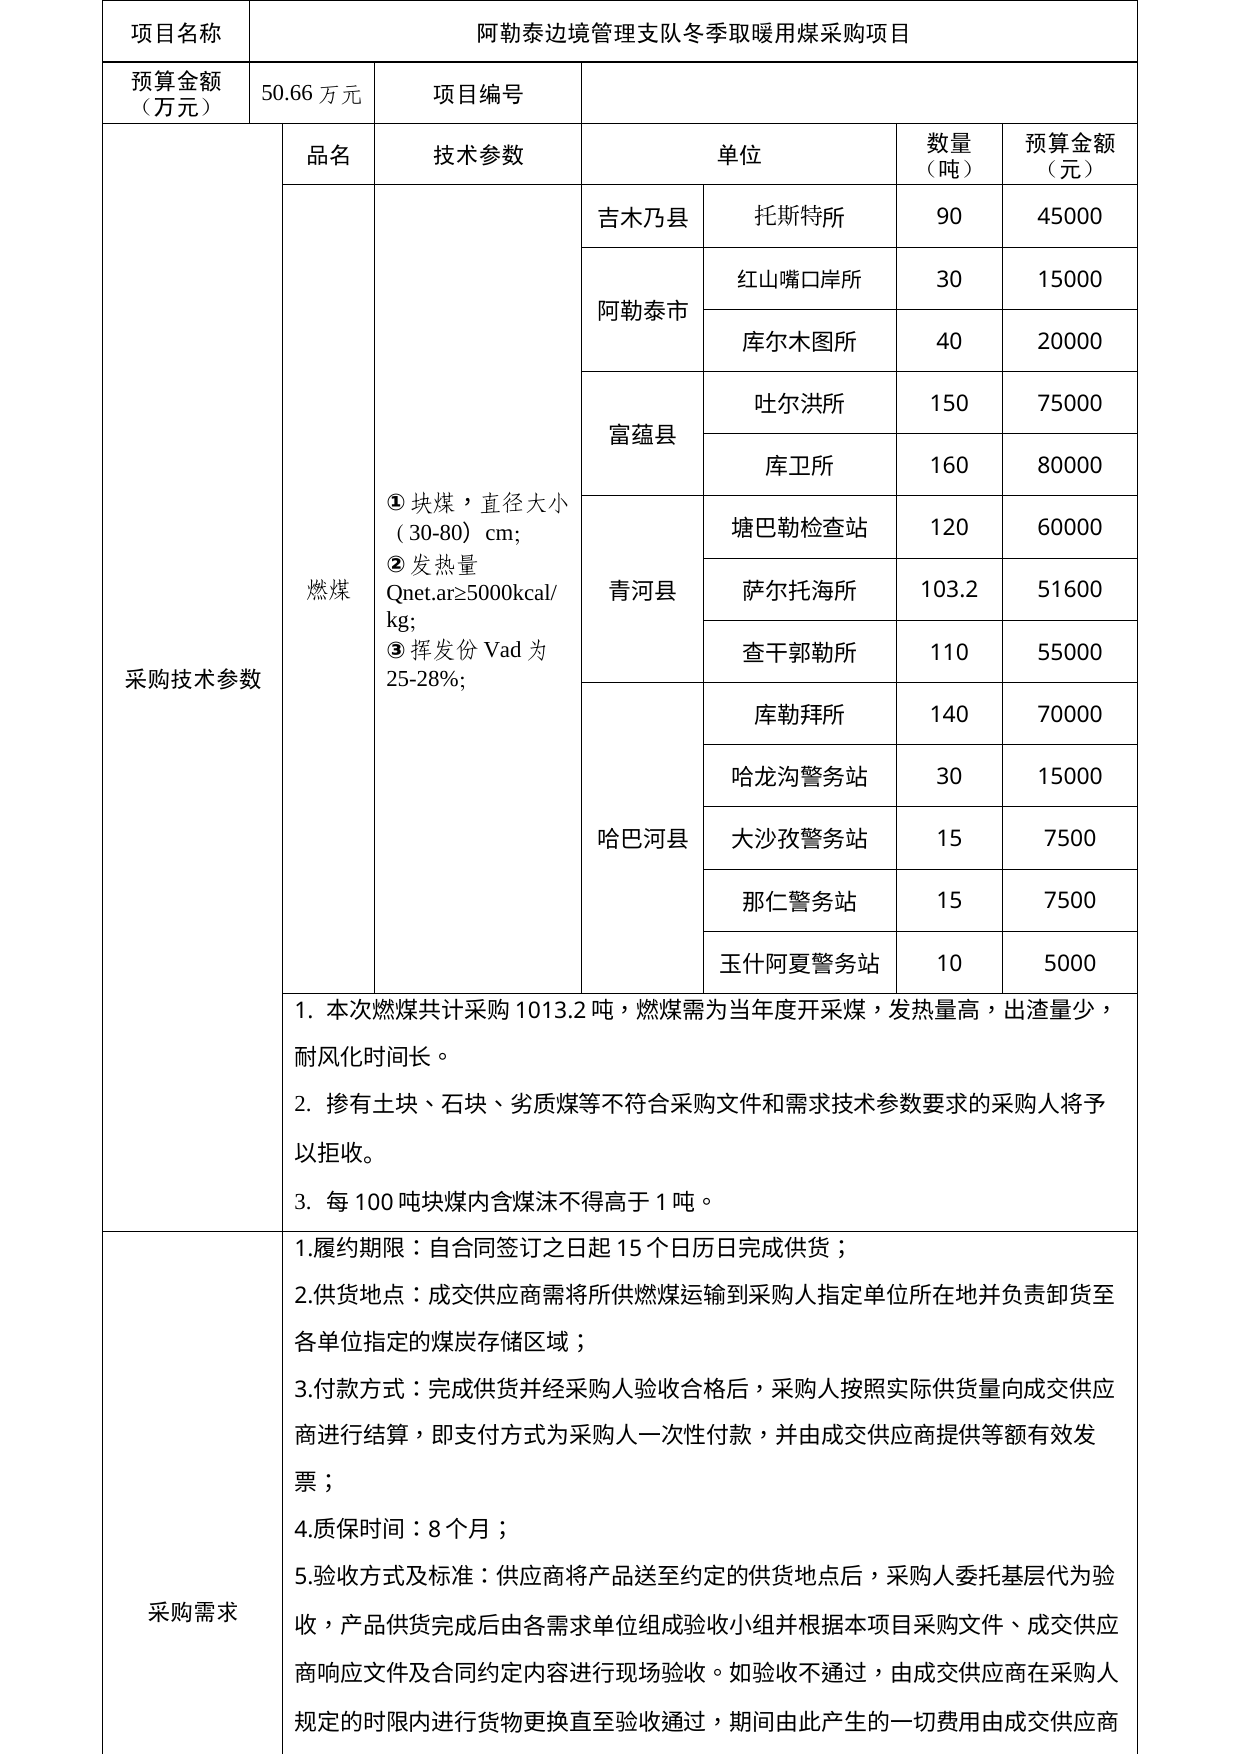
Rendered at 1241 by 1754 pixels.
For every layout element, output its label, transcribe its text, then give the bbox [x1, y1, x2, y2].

table_cell 库尔木图所 [704, 310, 896, 371]
table_cell 10 [897, 932, 1002, 993]
table_cell 50.66万元 [250, 63, 374, 123]
table_cell 阿勒泰市 [582, 248, 703, 371]
table_header 阿勒泰边境管理支队冬季取暖用煤采购项目 [250, 1, 1137, 61]
table_cell 150 [897, 372, 1002, 433]
table_cell 45000 [1003, 185, 1137, 247]
table_cell 采购需求 [103, 1232, 282, 1754]
table_cell 大沙孜警务站 [704, 807, 896, 868]
table_cell 吉木乃县 [582, 185, 703, 247]
table_cell 55000 [1003, 621, 1137, 682]
table_cell 20000 [1003, 310, 1137, 371]
table_cell 7500 [1003, 870, 1137, 931]
table_cell 库勒拜所 [704, 683, 896, 744]
table_cell 哈龙沟警务站 [704, 745, 896, 806]
table_cell 90 [897, 185, 1002, 247]
table_cell 技术参数 [375, 124, 581, 184]
table_cell 玉什阿夏警务站 [704, 932, 896, 993]
table_cell 红山嘴口岸所 [704, 248, 896, 309]
table_cell 查干郭勒所 [704, 621, 896, 682]
table_cell 51600 [1003, 559, 1137, 620]
table_cell 160 [897, 434, 1002, 495]
table_cell 5000 [1003, 932, 1137, 993]
table_cell 青河县 [582, 496, 703, 682]
table_cell 140 [897, 683, 1002, 744]
table_cell 120 [897, 496, 1002, 557]
table_cell 萨尔托海所 [704, 559, 896, 620]
table_cell 15000 [1003, 745, 1137, 806]
table_cell 库卫所 [704, 434, 896, 495]
table_cell 7500 [1003, 807, 1137, 868]
table_header 项目名称 [103, 1, 249, 61]
table_cell 项目编号 [375, 63, 581, 123]
table_cell 托斯特所 [704, 185, 896, 247]
table_cell 预算金额 （万元） [103, 63, 249, 123]
table_cell 15 [897, 807, 1002, 868]
table_cell 70000 [1003, 683, 1137, 744]
table_cell 30 [897, 248, 1002, 309]
table_cell [582, 63, 1137, 123]
table_cell 哈巴河县 [582, 683, 703, 993]
table_cell 吐尔洪所 [704, 372, 896, 433]
table_cell 15 [897, 870, 1002, 931]
table_cell 数量（吨） [897, 124, 1002, 184]
table_cell 燃煤 [283, 185, 374, 993]
table_cell 15000 [1003, 248, 1137, 309]
table_cell 本次燃煤共计采购1013.2吨，燃煤需为当年度开采煤，发热量高，出渣量少，耐风化时间长。 掺有土块、石块、劣质煤等不符合采购文件和需求技术参数要求的采购人将予以拒收。 每100吨块煤内含煤沫不得高于1吨。 [283, 994, 1137, 1231]
table_cell 采购技术参数 [103, 124, 282, 1231]
table_cell 75000 [1003, 372, 1137, 433]
table_cell 1.履约期限：自合同签订之日起15个日历日完成供货； 2.供货地点：成交供应商需将所供燃煤运输到采购人指定单位所在地并负责卸货至各单位指定的煤炭存储区域； 3.付款方式：完成供货并经采购人验收合格后，采购人按照实际供货量向成交供应商进行结算，即支付方式为采购人一次性付款，并由成交供应商提供等额有效发票； 4.质保时间：8个月； 5.验收方式及标准：供应商将产品送至约定的供货地点后，采购人委托基层代为验收，产品供货完成后由各需求单位组成验收小组并根据本项目采购文件、成交供应商响应文件及合同约定内容进行现场验收。如验收不通过，由成交供应商在采购人规定的时限内进行货物更换直至验收通过，期间由此产生的一切费用由成交供应商自行承担； 6.履约保证金：本项目成交金额的10%； 7.报价要求：供应商在报价时需注意各需求单位经费预算情况，项目总报价及分项报价不得超过项目总体预算和各需求单位分项预算，否则将视为无效报价； 8.其他要求：本项目专门面向中小企业，所属行业为“工业”； [283, 1232, 1137, 1754]
table_cell 塘巴勒检查站 [704, 496, 896, 557]
table_cell 60000 [1003, 496, 1137, 557]
table_cell 80000 [1003, 434, 1137, 495]
table_cell 富蕴县 [582, 372, 703, 495]
table_cell 103.2 [897, 559, 1002, 620]
table_cell 品名 [283, 124, 374, 184]
table_cell 110 [897, 621, 1002, 682]
table_cell 预算金额（元） [1003, 124, 1137, 184]
table_cell 那仁警务站 [704, 870, 896, 931]
table_cell 单位 [582, 124, 896, 184]
table_cell ①块煤，直径大小（30-80）cm； ②发热量Qnet.ar≥5000kcal/kg； ③挥发份Vad为25-28%； [375, 185, 581, 993]
table_cell 30 [897, 745, 1002, 806]
table_cell 40 [897, 310, 1002, 371]
